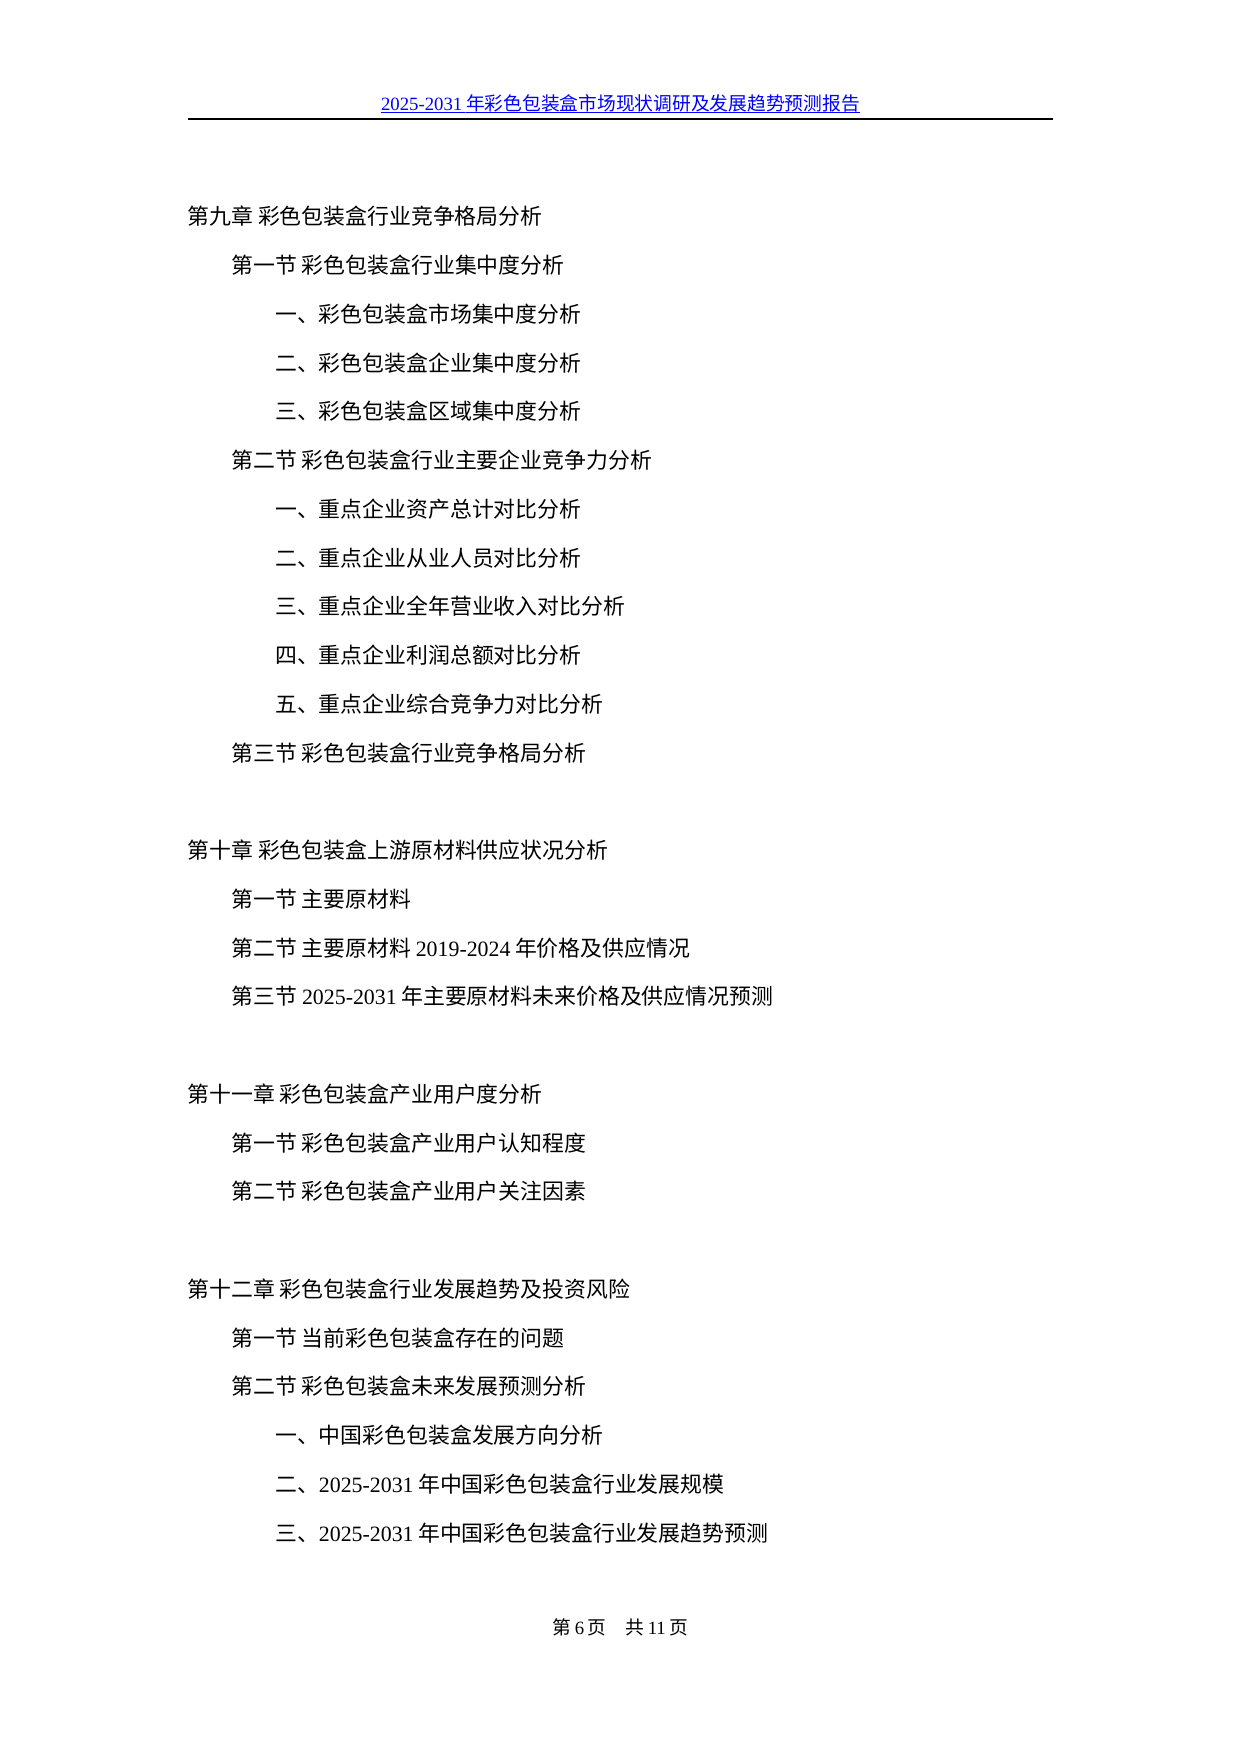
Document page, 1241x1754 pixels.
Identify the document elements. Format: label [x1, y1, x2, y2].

text [187, 150, 1053, 1548]
